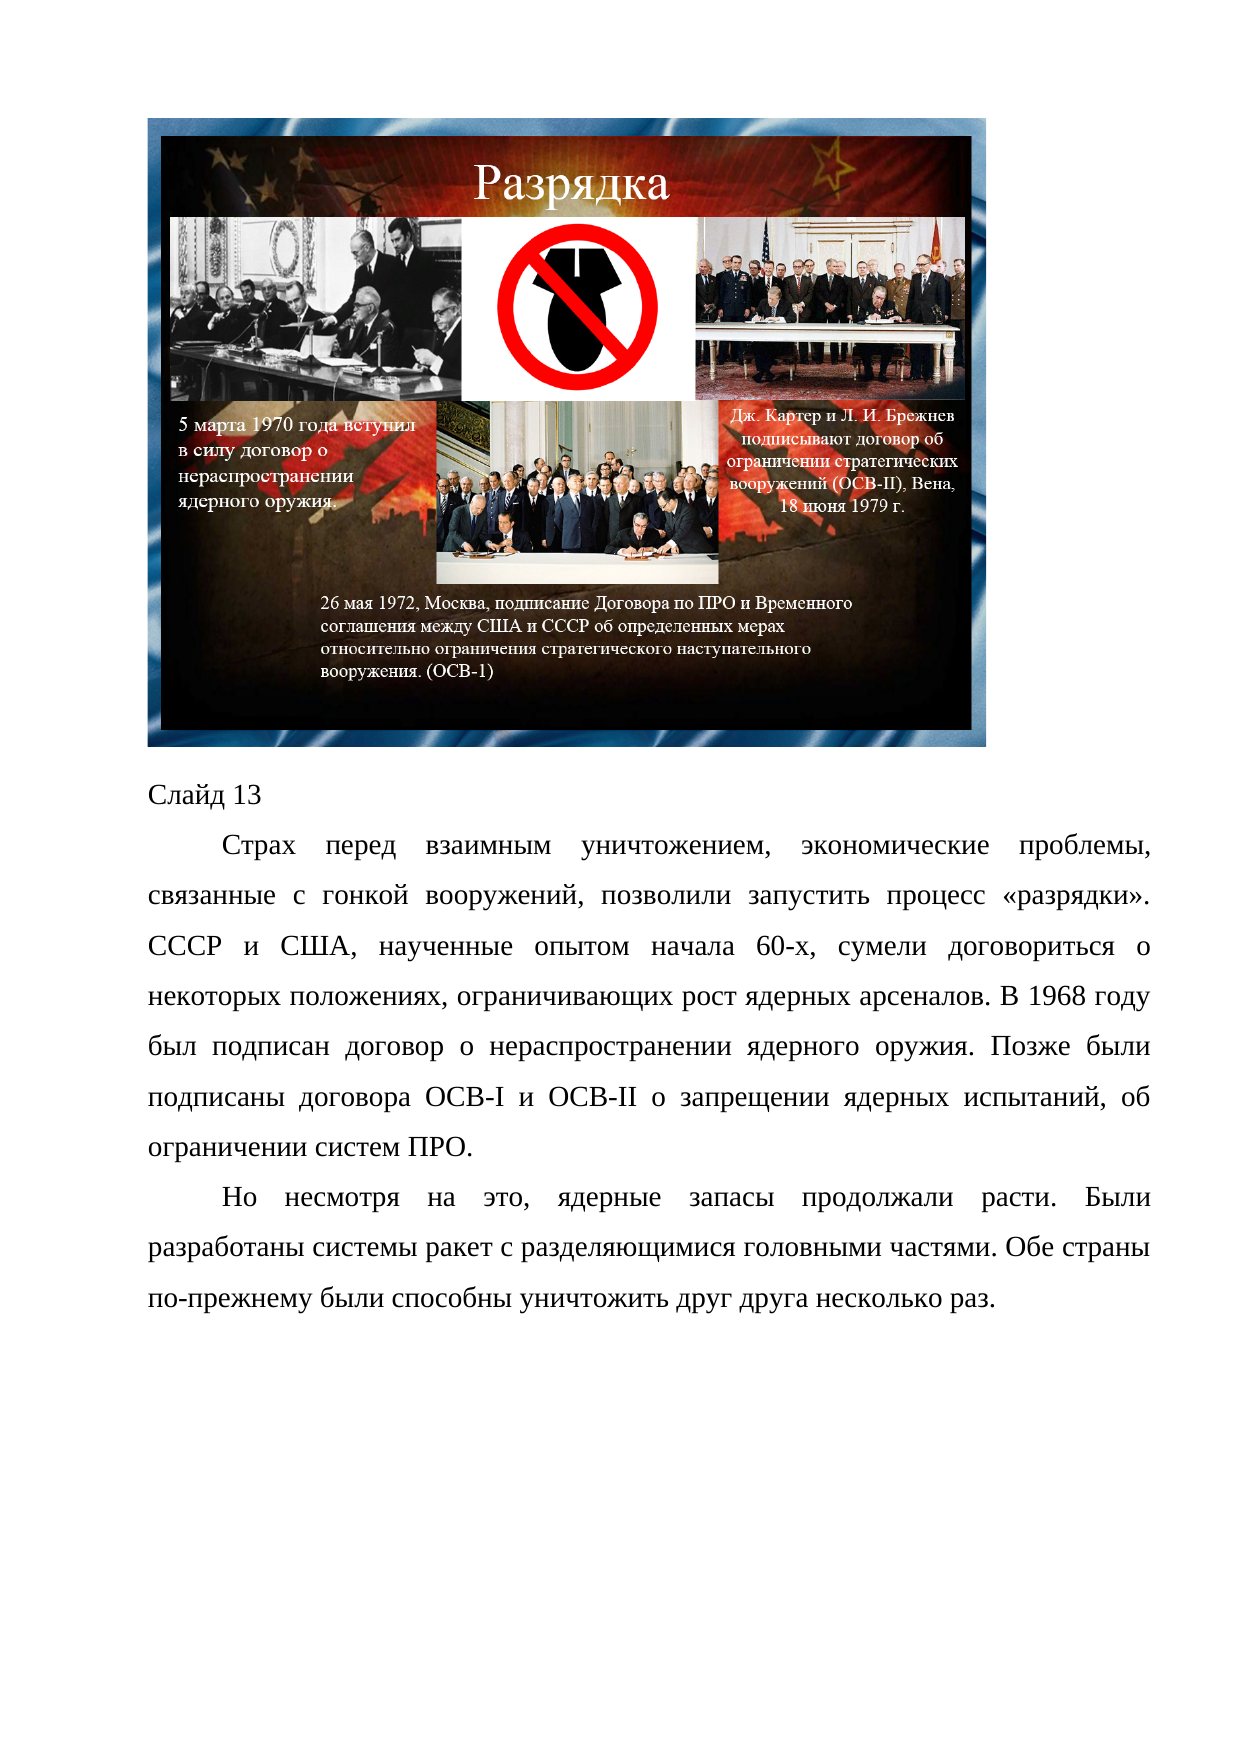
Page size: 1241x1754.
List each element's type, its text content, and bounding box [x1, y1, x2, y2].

text Слайд 13 [148, 777, 1152, 810]
text Страх перед взаимным уничтожением, экономические проблемы, связанные с гонкой вооружений, позволили запустить процесс «разрядки». СССР и США, наученные опытом начала 60-х, сумели договориться о некоторых положениях, ограничивающих рост ядерных арсеналов. В 1968 году был подписан договор о нераспространении ядерного оружия. Позже были подписаны договора ОСВ-I и ОСВ-II о запрещении ядерных испытаний, об ограничении систем ПРО. [148, 827, 1152, 1162]
picture [147, 118, 987, 747]
text Но несмотря на это, ядерные запасы продолжали расти. Были разработаны системы ракет с разделяющимися головными частями. Обе страны по-прежнему были способны уничтожить друг друга несколько раз. [148, 1179, 1152, 1313]
